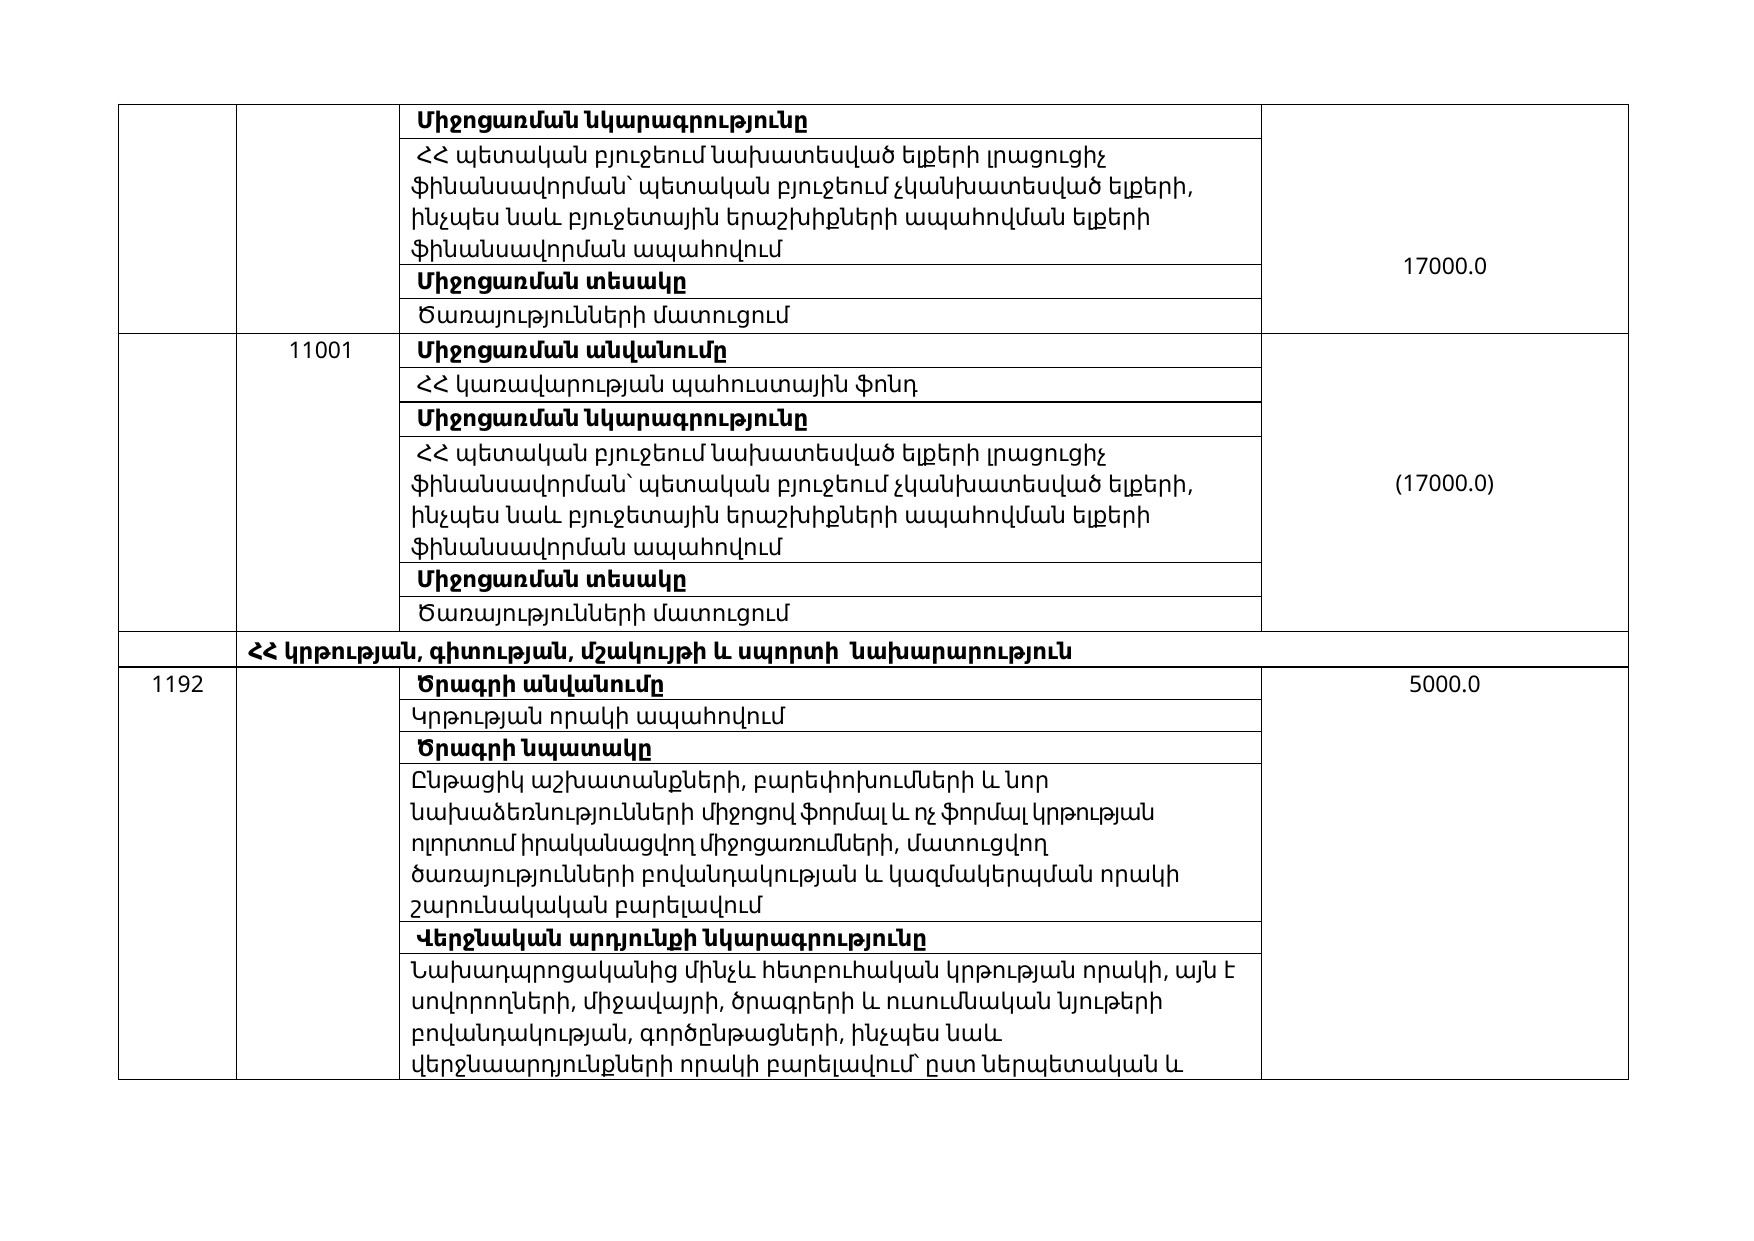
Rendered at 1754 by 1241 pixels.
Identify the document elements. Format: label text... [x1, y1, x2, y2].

table_cell Միջոցառման նկարագրությունը [400, 403, 1261, 436]
table_cell Միջոցառման տեսակը [400, 265, 1261, 298]
table_cell ՀՀ պետական բյուջեում նախատեսված ելքերի լրացուցիչ ֆինանսավորման՝ պետական բյուջեում չկանխատեսված ելքերի, ինչպես նաև բյուջետային երաշխիքների ապահովման ելքերի ֆինանսավորման ապահովում [400, 437, 1261, 562]
table_cell Ծառայությունների մատուցում [400, 299, 1261, 333]
table_cell ՀՀ կրթության, գիտության, մշակույթի և սպորտի նախարարություն [237, 632, 1628, 666]
table_cell ՀՀ կառավարության պահուստային ֆոնդ [400, 368, 1261, 401]
table_cell Կրթության որակի ապահովում [400, 700, 1261, 731]
table_cell [237, 668, 399, 1079]
table_cell Ընթացիկ աշխատանքների, բարեփոխումների և նոր նախաձեռնությունների միջոցով ֆորմալ և ոչ ֆորմալ կրթության ոլորտում իրականացվող միջոցառումների, մատուցվող ծառայությունների բովանդակության և կազմակերպման որակի շարունակական բարելավում [400, 764, 1261, 921]
table_cell Ծառայությունների մատուցում [400, 597, 1261, 631]
table_cell Միջոցառման նկարագրությունը [400, 105, 1261, 138]
table_cell 11001 [237, 334, 399, 631]
table_cell Վերջնական արդյունքի նկարագրությունը [400, 922, 1261, 953]
table_cell Ծրագրի նպատակը [400, 732, 1261, 763]
table_cell 1192 [119, 668, 236, 1079]
table_cell Միջոցառման տեսակը [400, 563, 1261, 596]
table_cell [119, 334, 236, 631]
table_cell (17000.0) [1262, 334, 1628, 631]
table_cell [400, 954, 1261, 1079]
table_cell Միջոցառման անվանումը [400, 334, 1261, 367]
table_cell Ծրագրի անվանումը [400, 668, 1261, 699]
table_cell [119, 632, 236, 666]
table_cell ՀՀ պետական բյուջեում նախատեսված ելքերի լրացուցիչ ֆինանսավորման՝ պետական բյուջեում չկանխատեսված ելքերի, ինչպես նաև բյուջետային երաշխիքների ապահովման ելքերի ֆինանսավորման ապահովում [400, 139, 1261, 264]
table_cell 5000.0 [1262, 668, 1628, 1079]
